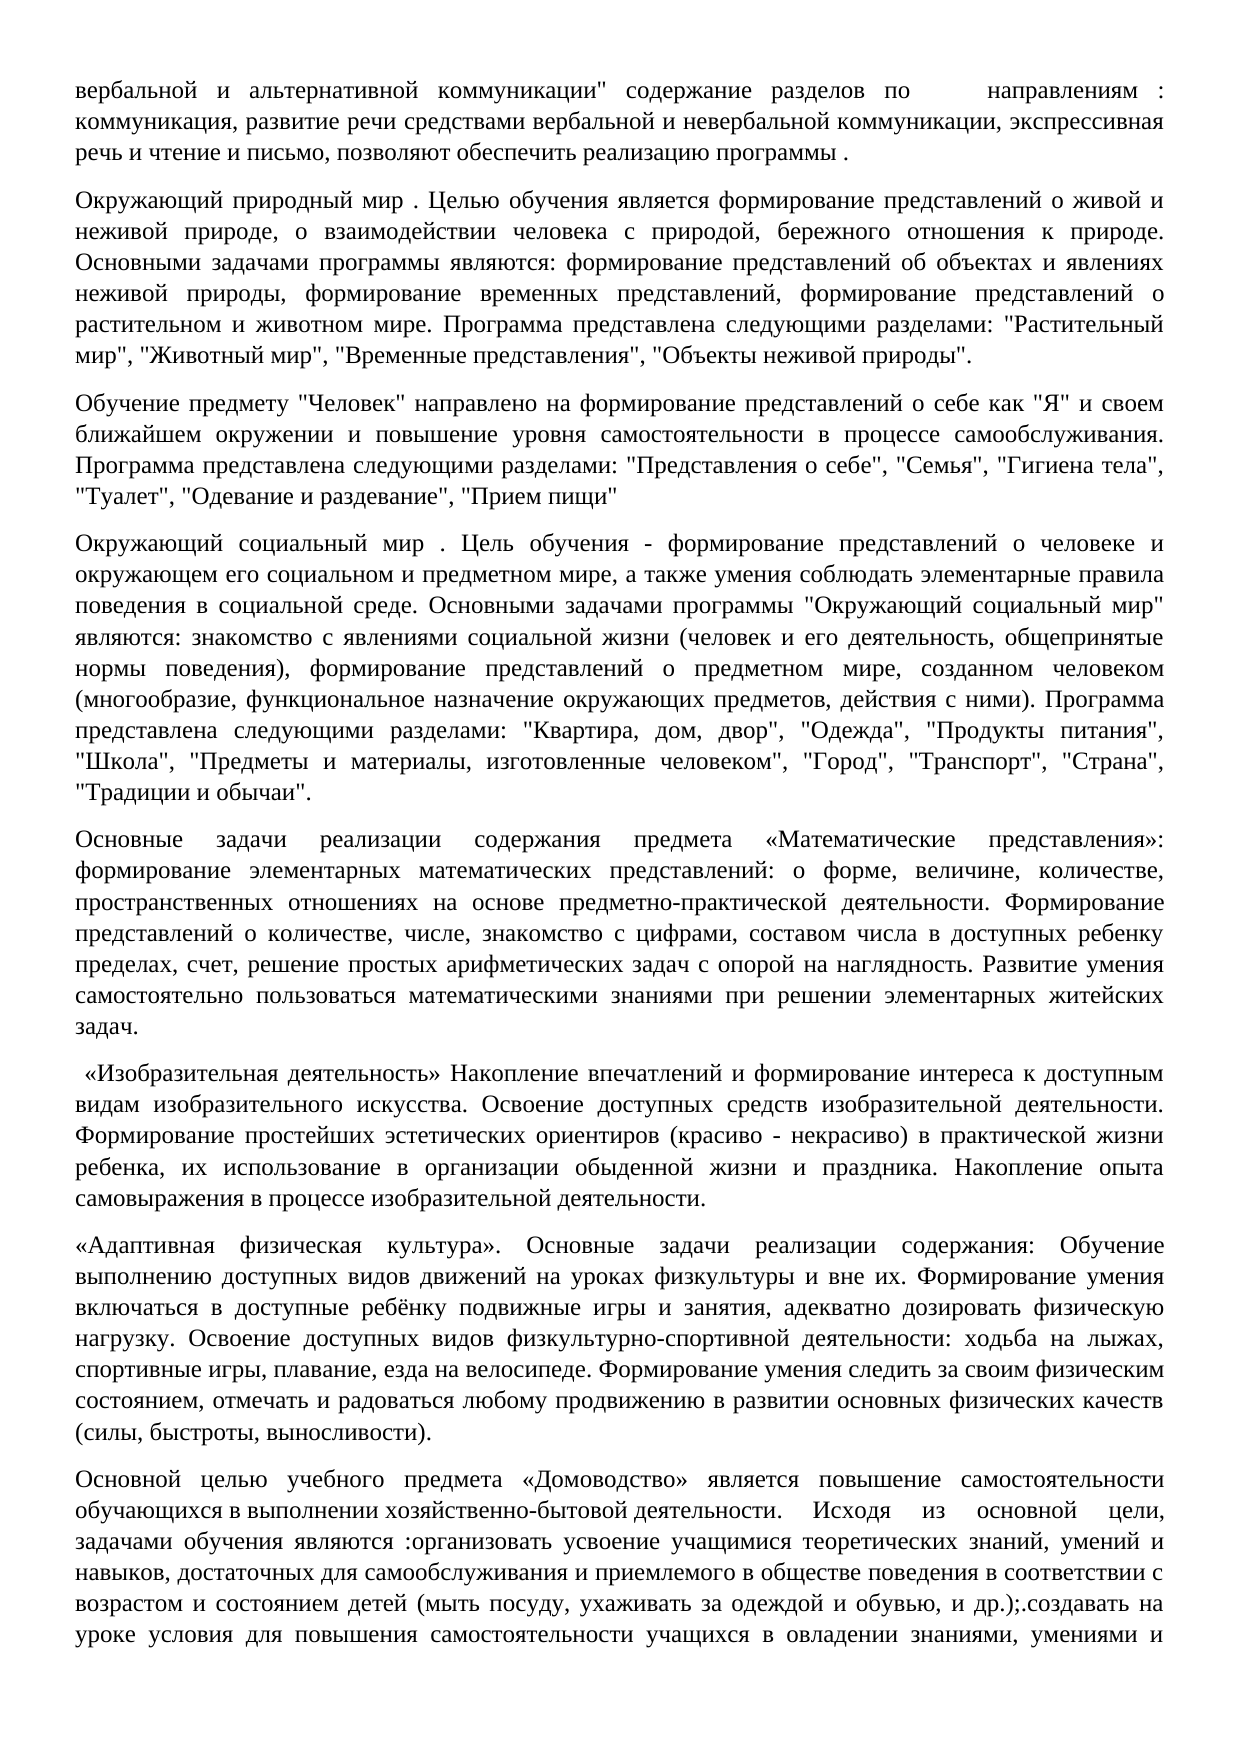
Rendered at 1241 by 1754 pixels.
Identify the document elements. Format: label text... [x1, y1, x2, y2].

text «Адаптивная физическая культура». Основные задачи реализации содержания: Обучение выполнению доступных видов движений на уроках физкультуры и вне их. Формирование умения включаться в доступные ребёнку подвижные игры и занятия, адекватно дозировать физическую нагрузку. Освоение доступных видов физкультурно-спортивной деятельности: ходьба на лыжах, спортивные игры, плавание, езда на велосипеде. Формирование умения следить за своим физическим состоянием, отмечать и радоваться любому продвижению в развитии основных физических качеств (силы, быстроты, выносливости). [75, 1230, 1165, 1445]
text Обучение предмету "Человек" направлено на формирование представлений о себе как "Я" и своем ближайшем окружении и повышение уровня самостоятельности в процессе самообслуживания. Программа представлена следующими разделами: "Представления о себе", "Семья", "Гигиена тела", "Туалет", "Одевание и раздевание", "Прием пищи" [75, 388, 1165, 509]
text «Изобразительная деятельность» Накопление впечатлений и формирование интереса к доступным видам изобразительного искусства. Освоение доступных средств изобразительной деятельности. Формирование простейших эстетических ориентиров (красиво - некрасиво) в практической жизни ребенка, их использование в организации обыденной жизни и праздника. Накопление опыта самовыражения в процессе изобразительной деятельности. [75, 1058, 1165, 1211]
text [75, 75, 1165, 166]
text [75, 1464, 1165, 1648]
text Окружающий социальный мир . Цель обучения - формирование представлений о человеке и окружающем его социальном и предметном мире, а также умения соблюдать элементарные правила поведения в социальной среде. Основными задачами программы "Окружающий социальный мир" являются: знакомство с явлениями социальной жизни (человек и его деятельность, общепринятые нормы поведения), формирование представлений о предметном мире, созданном человеком (многообразие, функциональное назначение окружающих предметов, действия с ними). Программа представлена следующими разделами: "Квартира, дом, двор", "Одежда", "Продукты питания", "Школа", "Предметы и материалы, изготовленные человеком", "Город", "Транспорт", "Страна", "Традиции и обычаи". [75, 528, 1165, 806]
text Окружающий природный мир . Целью обучения является формирование представлений о живой и неживой природе, о взаимодействии человека с природой, бережного отношения к природе. Основными задачами программы являются: формирование представлений об объектах и явлениях неживой природы, формирование временных представлений, формирование представлений о растительном и животном мире. Программа представлена следующими разделами: "Растительный мир", "Животный мир", "Временные представления", "Объекты неживой природы". [75, 185, 1165, 369]
text Основные задачи реализации содержания предмета «Математические представления»: формирование элементарных математических представлений: о форме, величине, количестве, пространственных отношениях на основе предметно-практической деятельности. Формирование представлений о количестве, числе, знакомство с цифрами, составом числа в доступных ребенку пределах, счет, решение простых арифметических задач с опорой на наглядность. Развитие умения самостоятельно пользоваться математическими знаниями при решении элементарных житейских задач. [75, 824, 1165, 1039]
